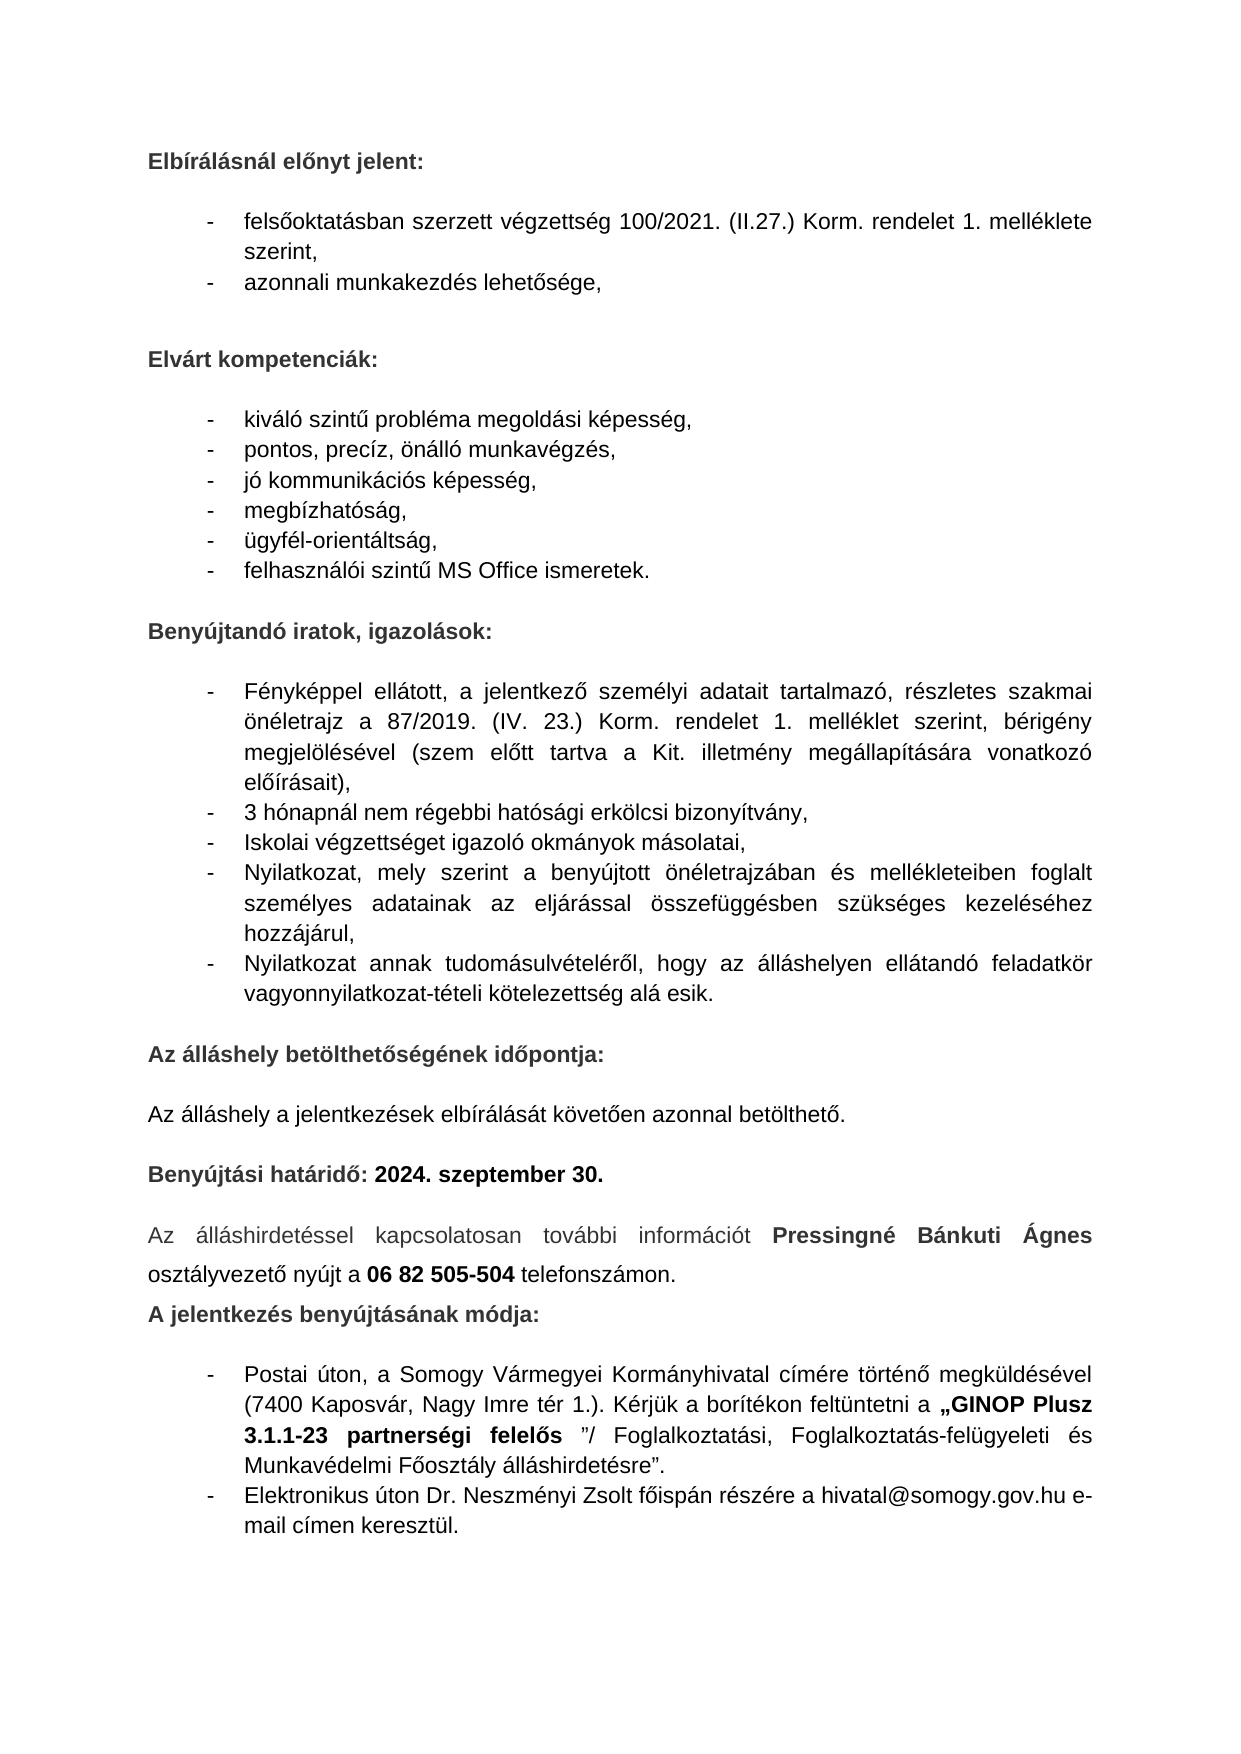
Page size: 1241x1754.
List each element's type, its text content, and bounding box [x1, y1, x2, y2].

list Fényképpel ellátott, a jelentkező személyi adatait tartalmazó, részletes szakmai önéletrajz a 87/2019. (IV. 23.) Korm. rendelet 1. melléklet szerint, bérigény megjelölésével (szem előtt tartva a Kit. illetmény megállapítására vonatkozó előírásait), [207, 678, 1093, 795]
text Benyújtandó iratok, igazolások: [148, 618, 1093, 644]
list Postai úton, a Somogy Vármegyei Kormányhivatal címére történő megküldésével (7400 Kaposvár, Nagy Imre tér 1.). Kérjük a borítékon feltüntetni a „GINOP Plusz 3.1.1-23 partnerségi felelős ”/ Foglalkoztatási, Foglalkoztatás-felügyeleti és Munkavédelmi Főosztály álláshirdetésre”. [207, 1361, 1093, 1478]
list Iskolai végzettséget igazoló okmányok másolatai, [207, 829, 1093, 856]
list Nyilatkozat annak tudomásulvételéről, hogy az álláshelyen ellátandó feladatkör vagyonnyilatkozat-tételi kötelezettség alá esik. [207, 950, 1093, 1007]
text Az álláshely a jelentkezések elbírálását követően azonnal betölthető. [148, 1101, 1093, 1127]
text Az álláshirdetéssel kapcsolatosan további információt Pressingné Bánkuti Ágnes osztályvezető nyújt a 06 82 505-504 telefonszámon. [148, 1222, 1093, 1288]
list megbízhatóság, [207, 497, 1093, 523]
text Benyújtási határidő: 2024. szeptember 30. [148, 1161, 1093, 1188]
text Elbírálásnál előnyt jelent: [148, 148, 1093, 174]
list 3 hónapnál nem régebbi hatósági erkölcsi bizonyítvány, [207, 799, 1093, 825]
list Elektronikus úton Dr. Neszményi Zsolt főispán részére a hivatal@somogy.gov.hu e-mail címen keresztül. [207, 1482, 1093, 1539]
list azonnali munkakezdés lehetősége, [206, 268, 1093, 295]
text A jelentkezés benyújtásának módja: [148, 1301, 1093, 1327]
list ügyfél-orientáltság, [207, 527, 1093, 553]
list felhasználói szintű MS Office ismeretek. [207, 557, 1093, 584]
text Az álláshely betölthetőségének időpontja: [148, 1041, 1093, 1067]
list Nyilatkozat, mely szerint a benyújtott önéletrajzában és mellékleteiben foglalt személyes adatainak az eljárással összefüggésben szükséges kezeléséhez hozzájárul, [207, 859, 1093, 946]
list pontos, precíz, önálló munkavégzés, [207, 436, 1093, 463]
list felsőoktatásban szerzett végzettség 100/2021. (II.27.) Korm. rendelet 1. melléklete szerint, [206, 208, 1093, 264]
list kiváló szintű probléma megoldási képesség, [207, 406, 1093, 433]
text Elvárt kompetenciák: [148, 346, 1093, 372]
list jó kommunikációs képesség, [207, 467, 1093, 493]
